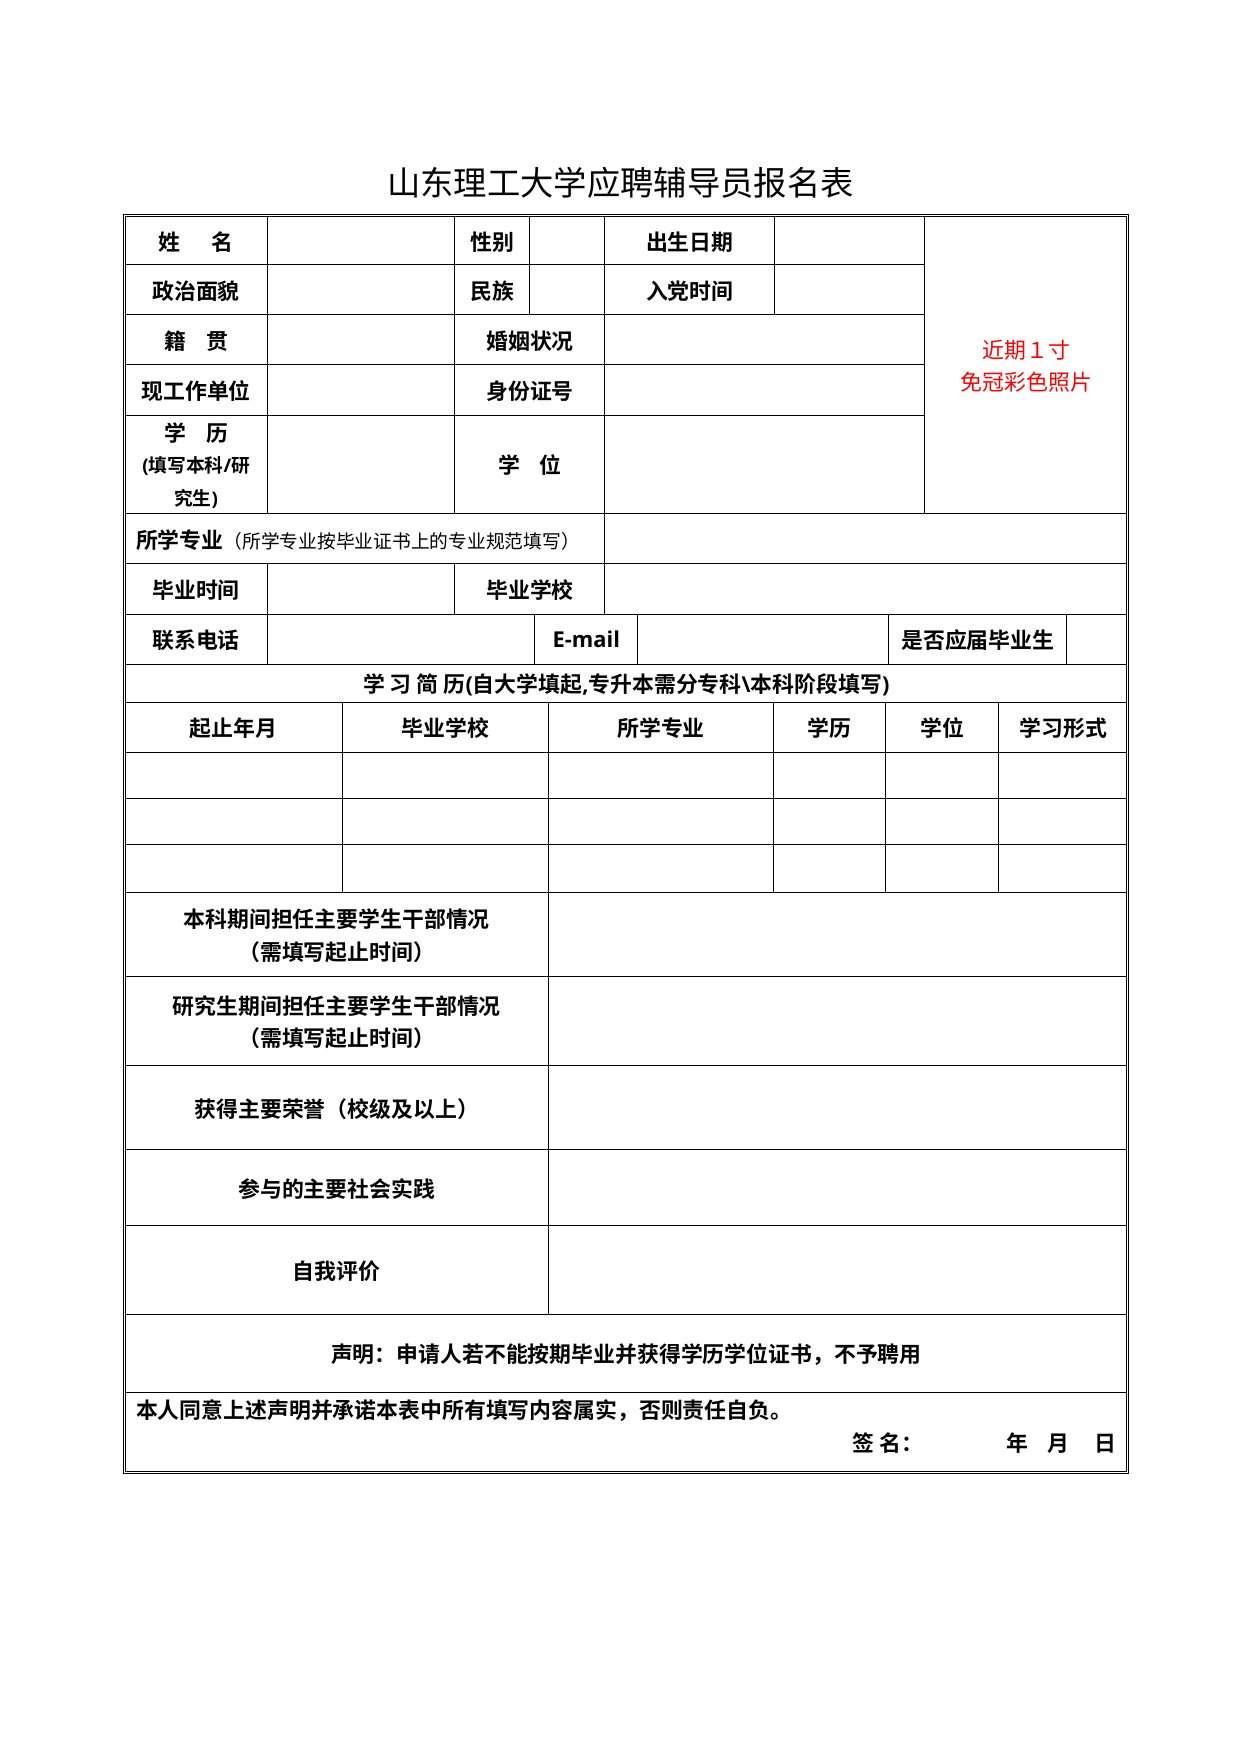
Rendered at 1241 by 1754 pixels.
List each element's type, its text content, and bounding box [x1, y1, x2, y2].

table_cell 学位 [886, 703, 998, 752]
table_cell 声明：申请人若不能按期毕业并获得学历学位证书，不予聘用 [126, 1315, 1126, 1392]
table_cell 获得主要荣誉（校级及以上） [126, 1066, 548, 1149]
table_cell [549, 1066, 1126, 1149]
table_cell [268, 416, 454, 513]
table_cell 是否应届毕业生 [889, 615, 1066, 664]
table_cell [268, 615, 534, 664]
table_cell 身份证号 [455, 365, 604, 414]
table_cell [886, 845, 998, 892]
table_cell 毕业学校 [455, 564, 604, 613]
table_cell [549, 893, 1126, 976]
table_cell [549, 1150, 1126, 1225]
table_cell 学 位 [455, 416, 604, 513]
table_header 性别 [455, 217, 529, 264]
table_cell 联系电话 [126, 615, 267, 664]
table_cell 本科期间担任主要学生干部情况 （需填写起止时间） [126, 893, 548, 976]
table_cell [999, 845, 1126, 892]
table_cell [549, 799, 773, 844]
table_cell [268, 315, 454, 364]
table_header [268, 217, 454, 264]
table_cell E-mail [535, 615, 637, 664]
table_cell 婚姻状况 [455, 315, 604, 364]
table_cell [126, 753, 342, 798]
table_cell 起止年月 [126, 703, 342, 752]
table_cell 学习形式 [999, 703, 1126, 752]
table_cell 入党时间 [605, 265, 774, 314]
table_cell [605, 514, 1126, 563]
table_cell [530, 265, 604, 314]
table_cell [886, 799, 998, 844]
table_cell [886, 753, 998, 798]
table_cell 本人同意上述声明并承诺本表中所有填写内容属实，否则责任自负。 签 名： 年 月 日 [126, 1393, 1126, 1471]
table_cell [638, 615, 888, 664]
table_cell 毕业时间 [126, 564, 267, 613]
table_cell 政治面貌 [126, 265, 267, 314]
table_cell [343, 845, 548, 892]
table_cell 现工作单位 [126, 365, 267, 414]
table_cell 毕业学校 [343, 703, 548, 752]
table_cell [343, 799, 548, 844]
table_cell [774, 799, 885, 844]
table_cell 学 历 (填写本科/研究生) [126, 416, 267, 513]
table_header 出生日期 [605, 217, 774, 264]
table_cell 民族 [455, 265, 529, 314]
table_cell [605, 564, 1126, 613]
table_cell 学历 [774, 703, 885, 752]
table_cell [605, 315, 924, 364]
table_cell [343, 753, 548, 798]
table_header 姓 名 [126, 217, 267, 264]
table_cell [605, 416, 924, 513]
table_cell [268, 365, 454, 414]
table_cell 参与的主要社会实践 [126, 1150, 548, 1225]
table_cell [268, 265, 454, 314]
text 山东理工大学应聘辅导员报名表 [136, 149, 1104, 214]
table_cell [126, 845, 342, 892]
table_cell [126, 799, 342, 844]
table_header 近期１寸 免冠彩色照片 [925, 217, 1126, 513]
table_cell [999, 799, 1126, 844]
table_header [530, 217, 604, 264]
table_cell [1067, 615, 1126, 664]
table_cell 所学专业 [549, 703, 773, 752]
table_cell 所学专业（所学专业按毕业证书上的专业规范填写） [126, 514, 604, 563]
table_cell 自我评价 [126, 1226, 548, 1313]
table_header [775, 217, 924, 264]
table_cell 籍 贯 [126, 315, 267, 364]
table_cell [774, 845, 885, 892]
table_cell [605, 365, 924, 414]
table_cell [775, 265, 924, 314]
table_cell [549, 1226, 1126, 1313]
table_cell [549, 977, 1126, 1065]
table_cell 研究生期间担任主要学生干部情况 （需填写起止时间） [126, 977, 548, 1065]
table_cell [549, 845, 773, 892]
table_cell [999, 753, 1126, 798]
table_cell [774, 753, 885, 798]
table_cell [268, 564, 454, 613]
table_cell [549, 753, 773, 798]
table_cell 学 习 简 历(自大学填起,专升本需分专科\本科阶段填写) [126, 665, 1126, 702]
